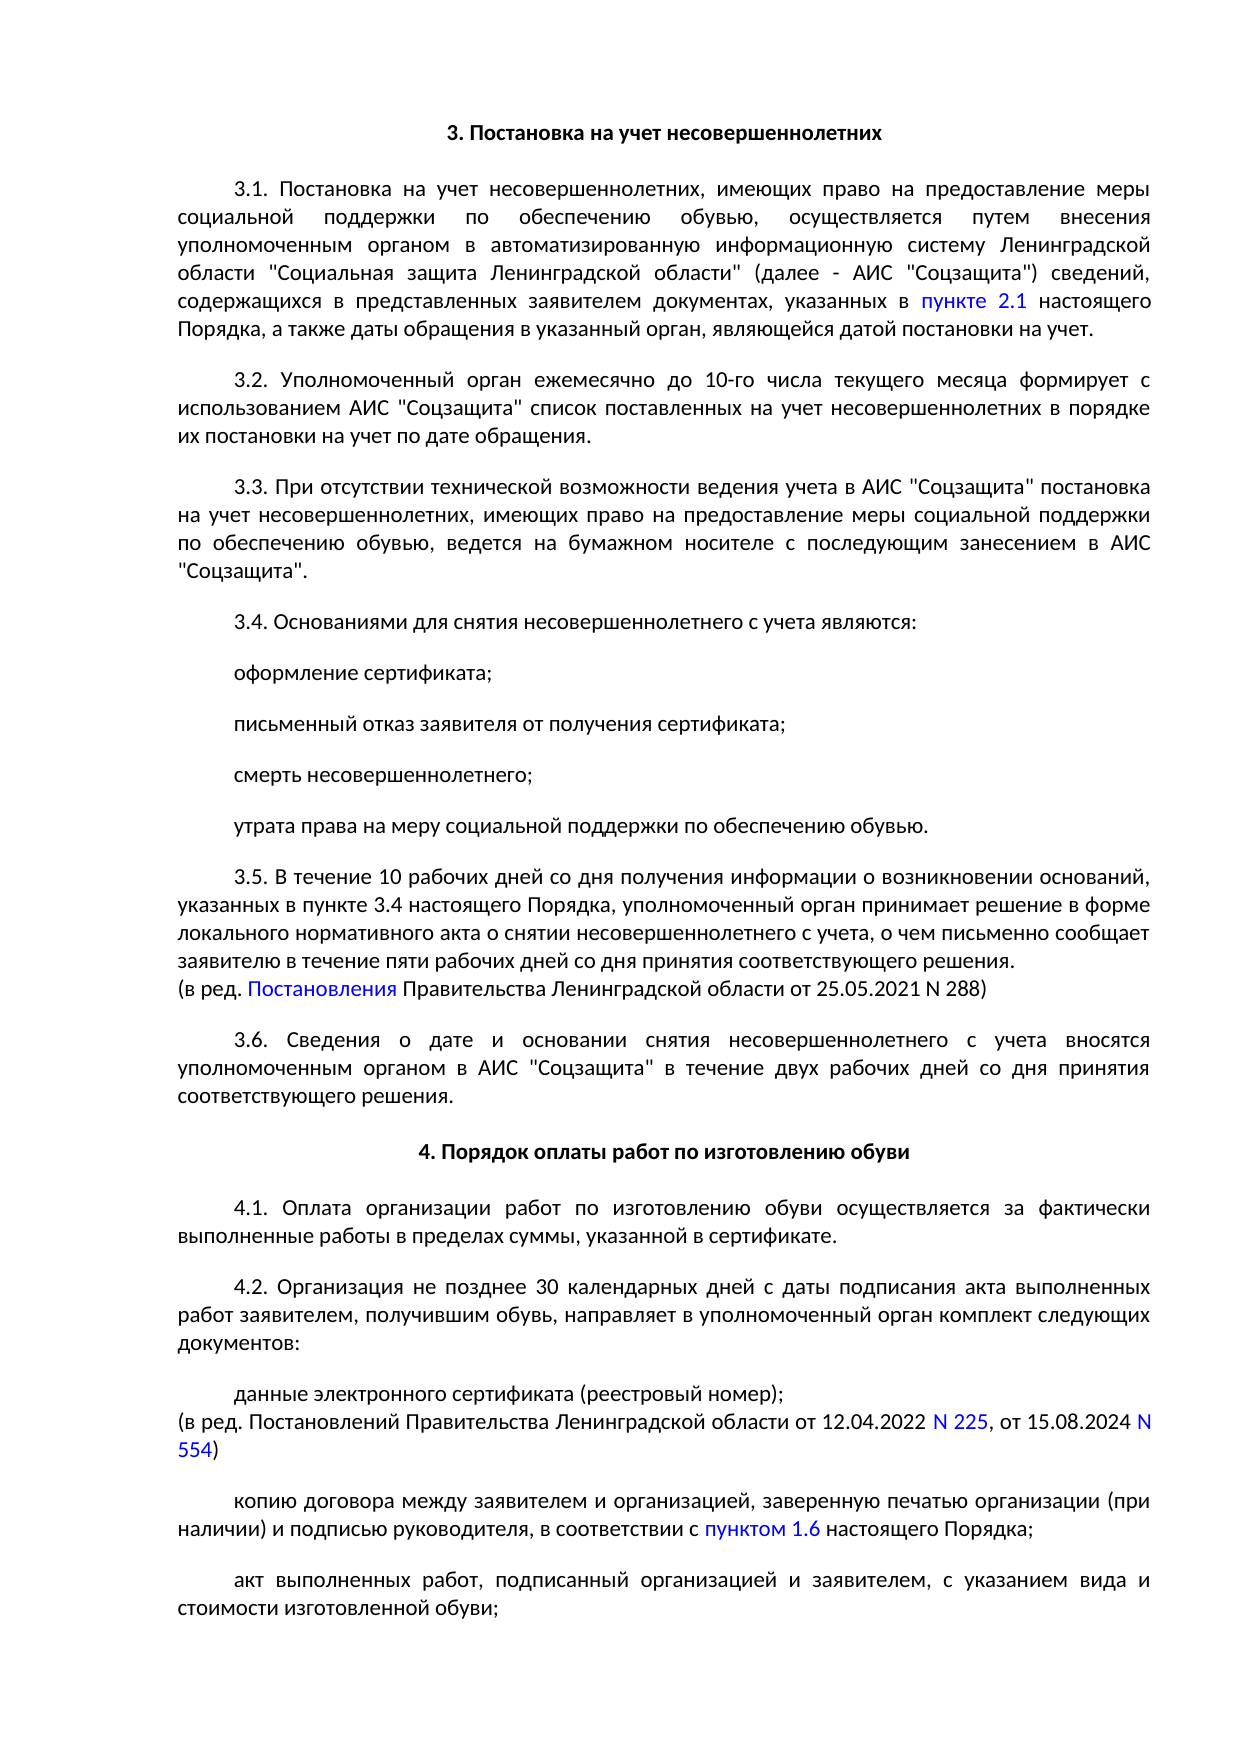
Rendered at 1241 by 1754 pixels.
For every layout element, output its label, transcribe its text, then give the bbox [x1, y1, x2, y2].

text копию договора между заявителем и организацией, заверенную печатью организации (при наличии) и подписью руководителя, в соответствии с пунктом 1.6 настоящего Порядка; [177, 1486, 1152, 1542]
title 3. Постановка на учет несовершеннолетних [177, 118, 1152, 146]
text письменный отказ заявителя от получения сертификата; [177, 709, 1152, 737]
text данные электронного сертификата (реестровый номер); [177, 1379, 1152, 1407]
text (в ред. Постановления Правительства Ленинградской области от 25.05.2021 N 288) [177, 974, 1152, 1002]
text 3.5. В течение 10 рабочих дней со дня получения информации о возникновении оснований, указанных в пункте 3.4 настоящего Порядка, уполномоченный орган принимает решение в форме локального нормативного акта о снятии несовершеннолетнего с учета, о чем письменно сообщает заявителю в течение пяти рабочих дней со дня принятия соответствующего решения. [177, 862, 1152, 974]
text 3.6. Сведения о дате и основании снятия несовершеннолетнего с учета вносятся уполномоченным органом в АИС "Соцзащита" в течение двух рабочих дней со дня принятия соответствующего решения. [177, 1025, 1152, 1109]
text 3.3. При отсутствии технической возможности ведения учета в АИС "Соцзащита" постановка на учет несовершеннолетних, имеющих право на предоставление меры социальной поддержки по обеспечению обувью, ведется на бумажном носителе с последующим занесением в АИС "Соцзащита". [177, 472, 1152, 584]
text утрата права на меру социальной поддержки по обеспечению обувью. [177, 811, 1152, 839]
text 3.2. Уполномоченный орган ежемесячно до 10-го числа текущего месяца формирует с использованием АИС "Соцзащита" список поставленных на учет несовершеннолетних в порядке их постановки на учет по дате обращения. [177, 365, 1152, 449]
text 3.1. Постановка на учет несовершеннолетних, имеющих право на предоставление меры социальной поддержки по обеспечению обувью, осуществляется путем внесения уполномоченным органом в автоматизированную информационную систему Ленинградской области "Социальная защита Ленинградской области" (далее - АИС "Соцзащита") сведений, содержащихся в представленных заявителем документах, указанных в пункте 2.1 настоящего Порядка, а также даты обращения в указанный орган, являющейся датой постановки на учет. [177, 174, 1152, 342]
text 3.4. Основаниями для снятия несовершеннолетнего с учета являются: [177, 607, 1152, 635]
text 4.1. Оплата организации работ по изготовлению обуви осуществляется за фактически выполненные работы в пределах суммы, указанной в сертификате. [177, 1193, 1152, 1249]
text акт выполненных работ, подписанный организацией и заявителем, с указанием вида и стоимости изготовленной обуви; [177, 1565, 1152, 1621]
text (в ред. Постановлений Правительства Ленинградской области от 12.04.2022 N 225, от 15.08.2024 N 554) [177, 1407, 1152, 1463]
title 4. Порядок оплаты работ по изготовлению обуви [177, 1137, 1152, 1165]
text смерть несовершеннолетнего; [177, 760, 1152, 788]
text 4.2. Организация не позднее 30 календарных дней с даты подписания акта выполненных работ заявителем, получившим обувь, направляет в уполномоченный орган комплект следующих документов: [177, 1272, 1152, 1356]
text оформление сертификата; [177, 658, 1152, 686]
